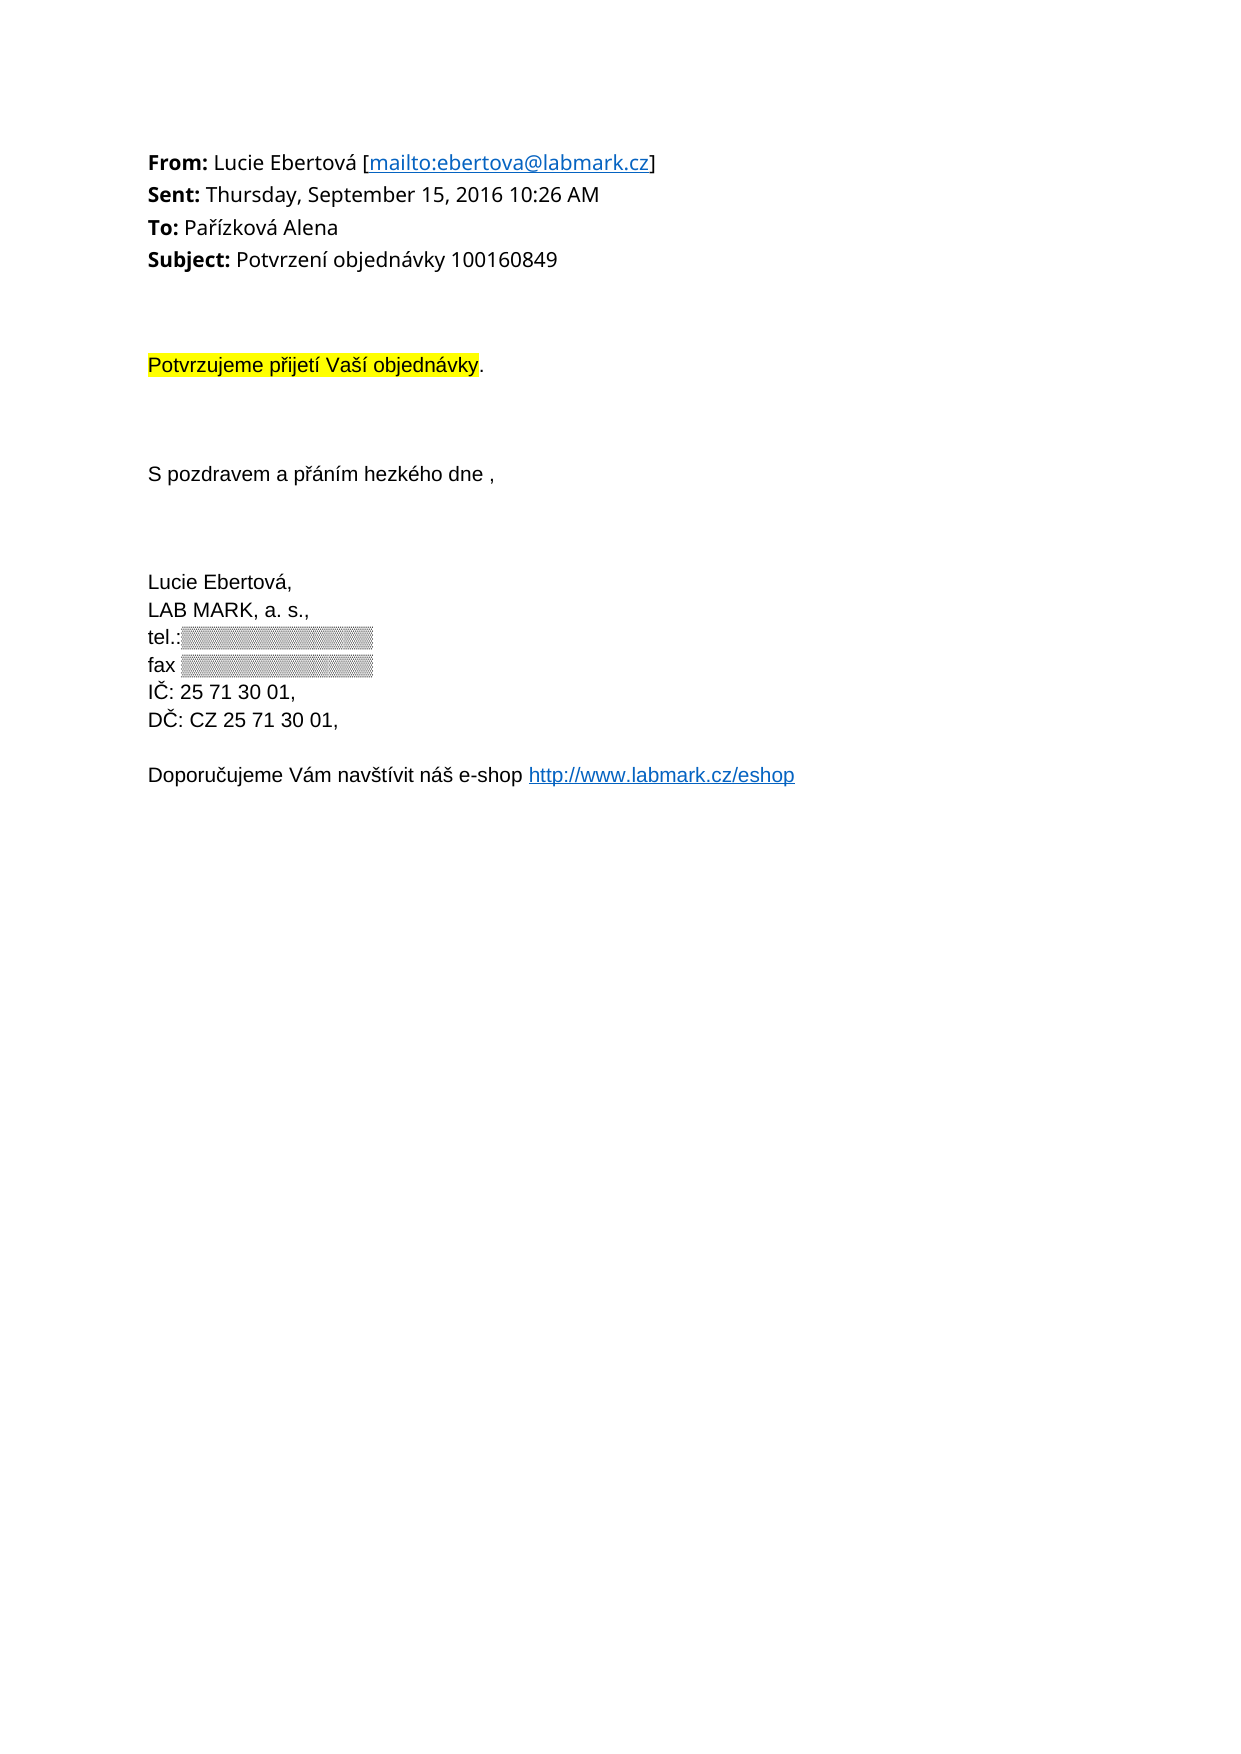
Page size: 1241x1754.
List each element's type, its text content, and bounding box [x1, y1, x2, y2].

text Lucie Ebertová, LAB MARK, a. s., tel.:▒▒▒▒▒▒▒▒▒▒▒▒▒ fax ▒▒▒▒▒▒▒▒▒▒▒▒▒ IČ: 25 71 30 01, DČ: CZ 25 71 30 01, Doporučujeme Vám navštívit náš e-shop http://www.labmark.cz/eshop [148, 542, 1093, 786]
text From: Lucie Ebertová [mailto:ebertova@labmark.cz] Sent: Thursday, September 15, 2016 10:26 AM To: Pařízková Alena Subject: Potvrzení objednávky 100160849 [148, 148, 1093, 274]
text S pozdravem a přáním hezkého dne , [148, 461, 1093, 517]
text Potvrzujeme přijetí Vaší objednávky. [148, 353, 1093, 436]
